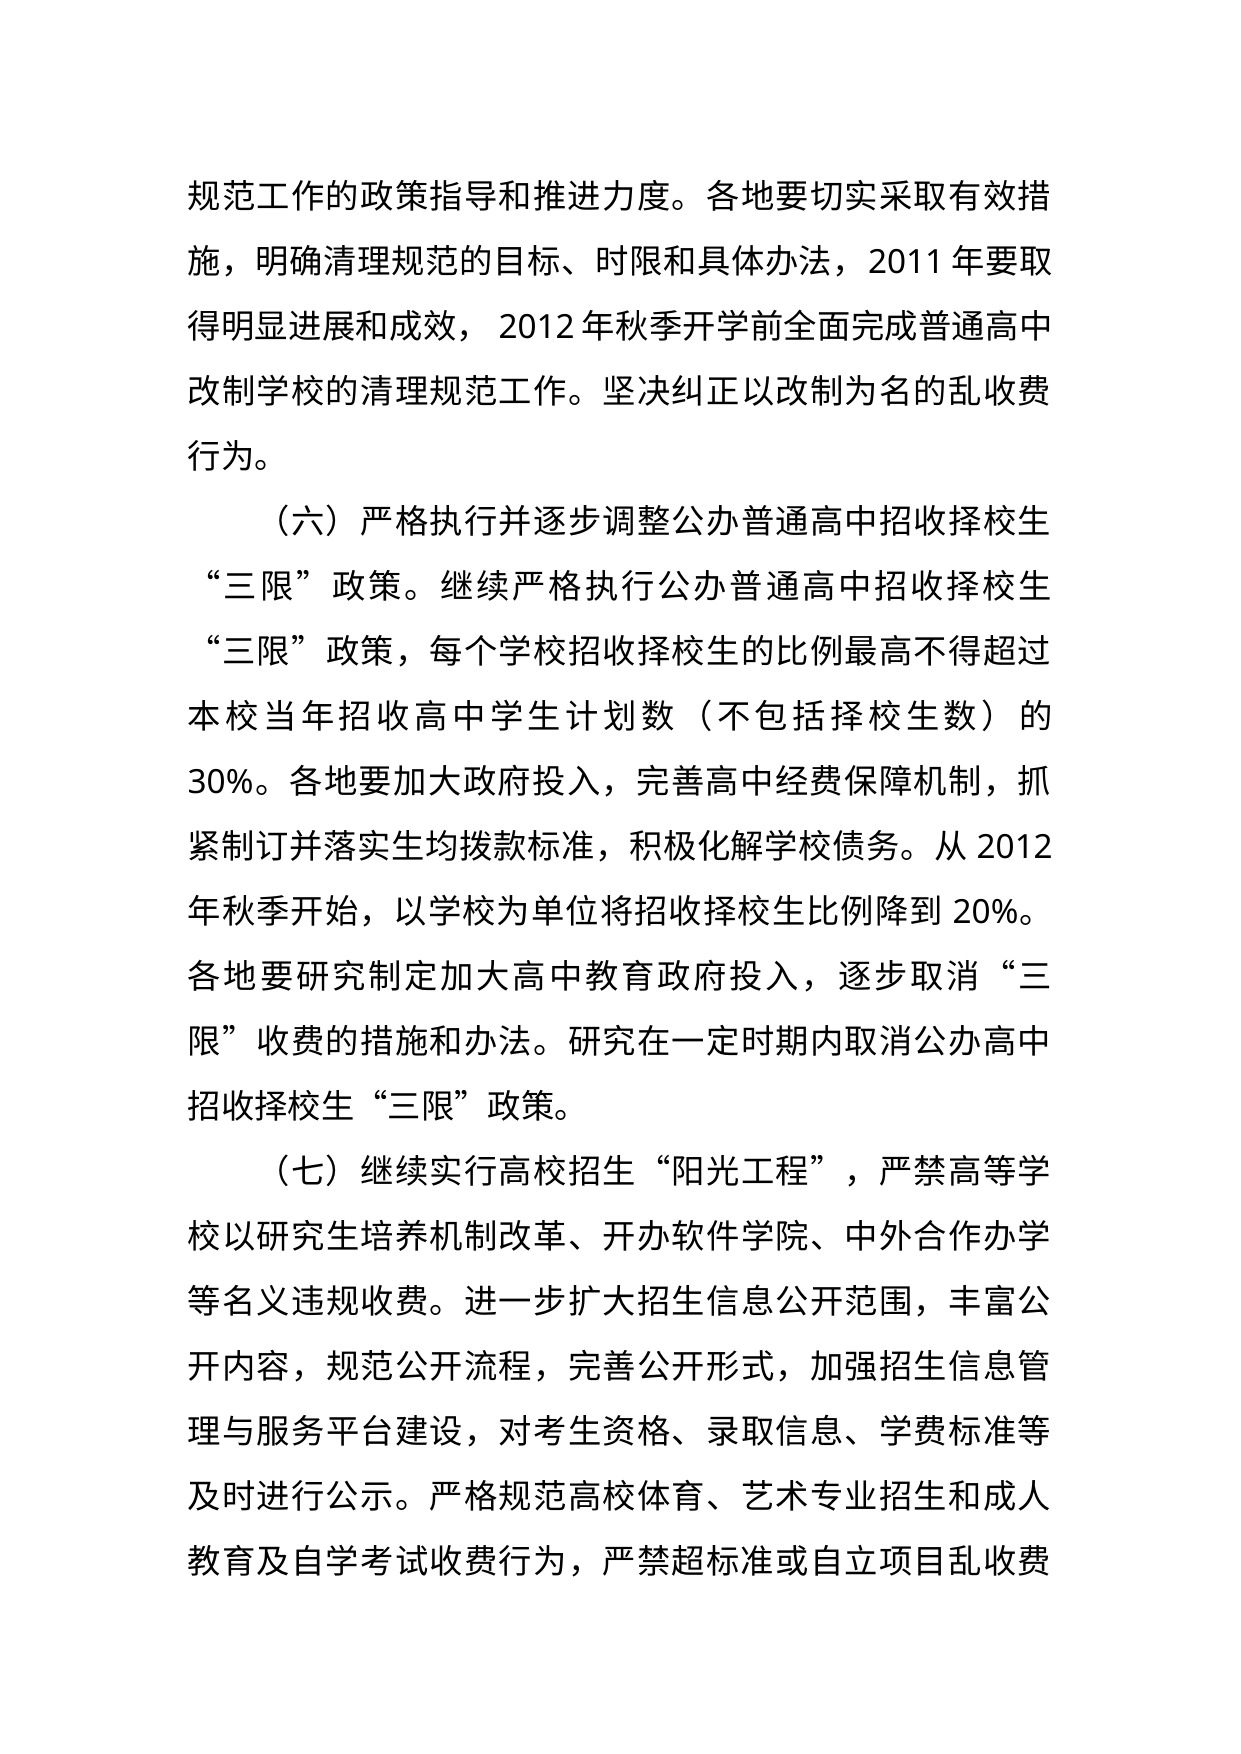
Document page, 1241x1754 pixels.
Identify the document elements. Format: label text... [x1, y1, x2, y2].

text （六）严格执行并逐步调整公办普通高中招收择校生“三限”政策。继续严格执行公办普通高中招收择校生“三限”政策，每个学校招收择校生的比例最高不得超过本校当年招收高中学生计划数（不包括择校生数）的30%。各地要加大政府投入，完善高中经费保障机制，抓紧制订并落实生均拨款标准，积极化解学校债务。从2012年秋季开始，以学校为单位将招收择校生比例降到20%。各地要研究制定加大高中教育政府投入，逐步取消“三限”收费的措施和办法。研究在一定时期内取消公办高中招收择校生“三限”政策。 [187, 487, 1053, 1137]
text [187, 1137, 1053, 1592]
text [187, 162, 1053, 487]
